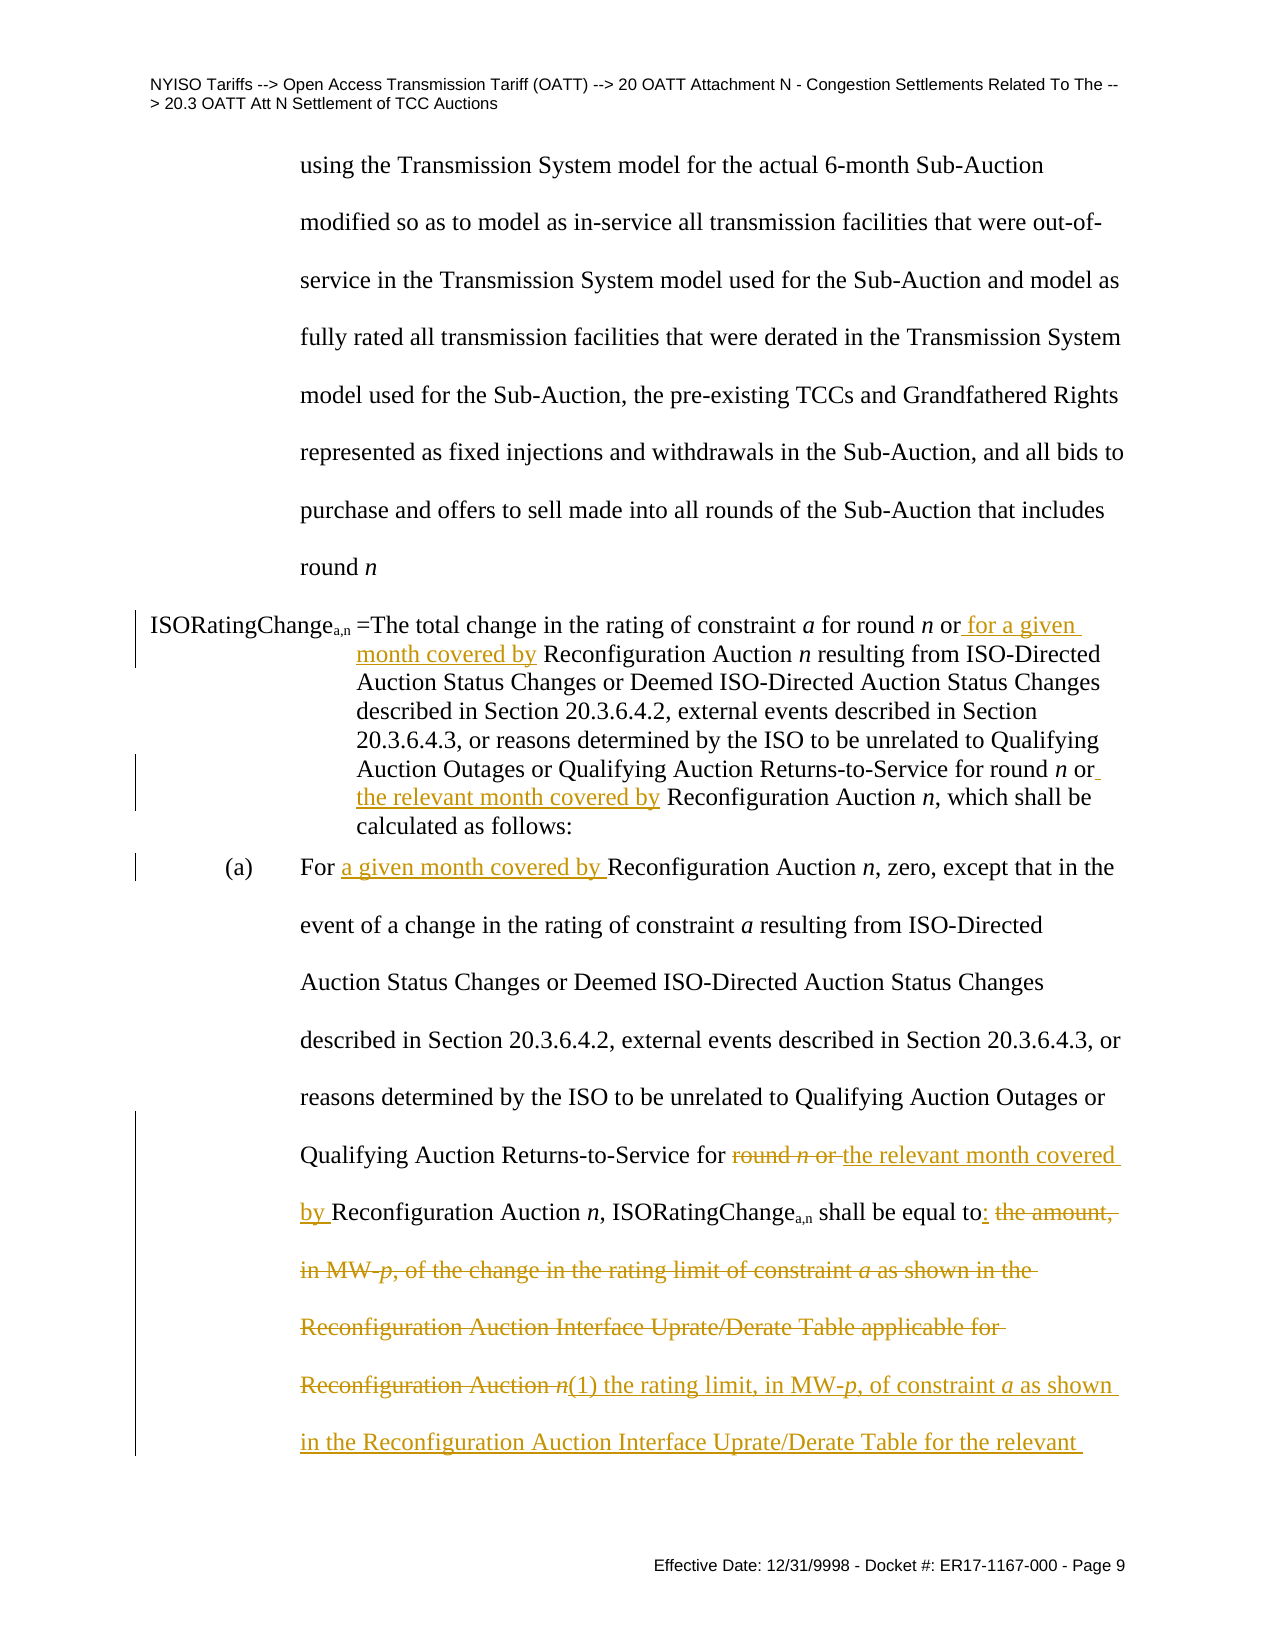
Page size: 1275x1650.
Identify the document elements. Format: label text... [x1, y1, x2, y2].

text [225, 150, 1125, 581]
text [225, 852, 1125, 1456]
text ISORatingChangea,n =The total change in the rating of constraint a for round n or Reconfiguration Auction n resulting from ISO-Directed Auction Status Changes or Deemed ISO-Directed Auction Status Changes described in Section 20.3.6.4.2, external events described in Section 20.3.6.4.3, or reasons determined by the ISO to be unrelated to Qualifying Auction Outages or Qualifying Auction Returns-to-Service for round n or Reconfiguration Auction n, which shall be calculated as follows: [150, 610, 1125, 840]
